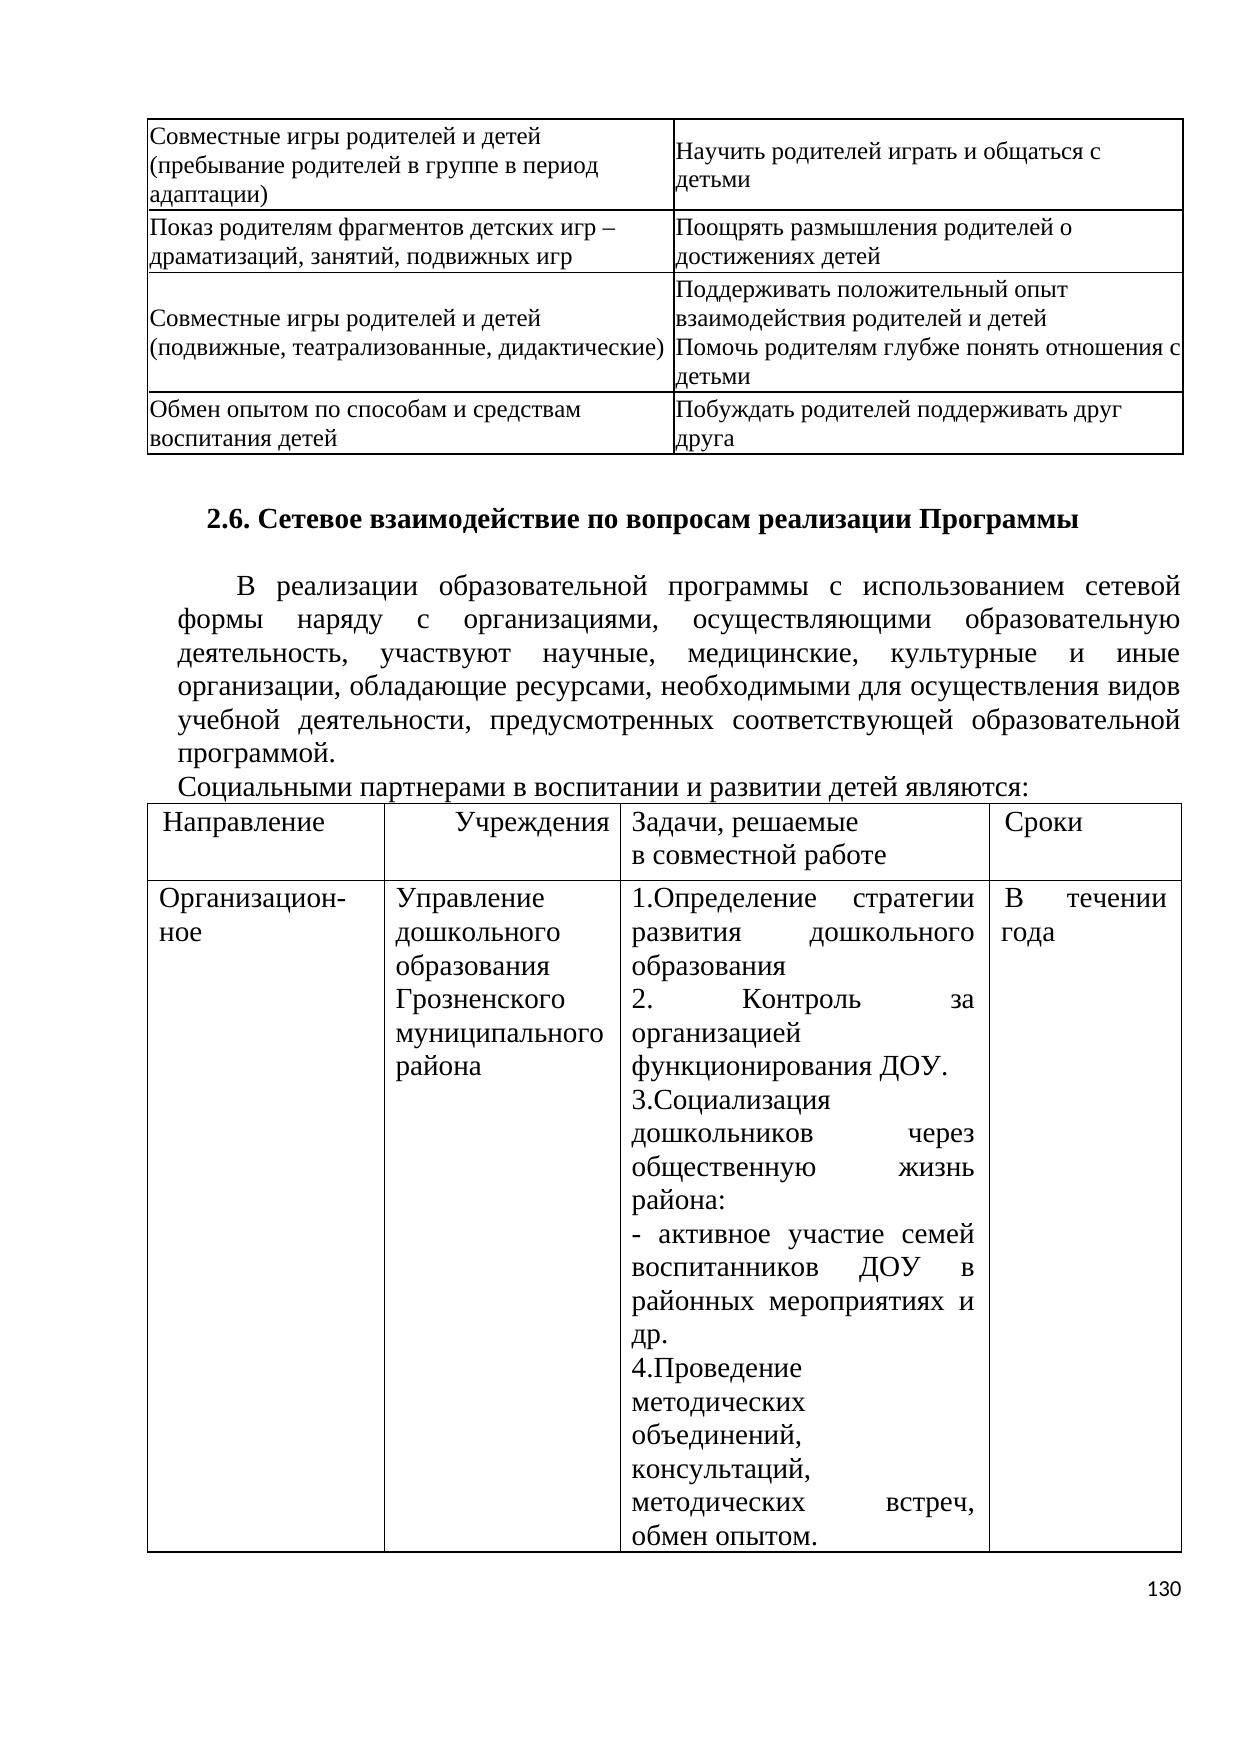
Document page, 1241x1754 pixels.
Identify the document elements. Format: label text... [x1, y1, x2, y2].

table_header Направление [148, 804, 384, 879]
table_cell Поощрять размышления родителей о достижениях детей [675, 211, 1182, 271]
table_cell Организацион-ное [148, 881, 384, 1551]
table_header Сроки [990, 804, 1181, 879]
table_cell Научить родителей играть и общаться с детьми [675, 120, 1182, 209]
table_cell В течении года [990, 881, 1181, 1551]
table_cell Совместные игры родителей и детей (подвижные, театрализованные, дидактические) [148, 273, 673, 391]
table_cell Побуждать родителей поддерживать друг друга [675, 393, 1182, 453]
table_cell Совместные игры родителей и детей (пребывание родителей в группе в период адаптации) [148, 120, 673, 209]
text Социальными партнерами в воспитании и развитии детей являются: [177, 769, 1181, 803]
table_cell Обмен опытом по способам и средствам воспитания детей [148, 392, 673, 453]
table_cell Показ родителям фрагментов детских игр – драматизаций, занятий, подвижных игр [148, 210, 673, 271]
table_cell Управление дошкольного образования Грозненского муниципального района [385, 881, 620, 1551]
table_header Учреждения [385, 804, 620, 879]
table_cell 1.Определение стратегии развития дошкольного образования 2. Контроль за организацией функционирования ДОУ. 3.Социализация дошкольников через общественную жизнь района: - активное участие семей воспитанников ДОУ в районных мероприятиях и др. 4.Проведение методических объединений, консультаций, методических встреч, обмен опытом. [621, 881, 989, 1551]
text 2.6. Сетевое взаимодействие по вопросам реализации Программы [177, 501, 1181, 534]
table_header Задачи, решаемые в совместной работе [621, 804, 989, 879]
table_cell Поддерживать положительный опыт взаимодействия родителей и детей Помочь родителям глубже понять отношения с детьми [675, 273, 1182, 391]
text В реализации образовательной программы с использованием сетевой формы наряду с организациями, осуществляющими образовательную деятельность, участвуют научные, медицинские, культурные и иные организации, обладающие ресурсами, необходимыми для осуществления видов учебной деятельности, предусмотренных соответствующей образовательной программой. [177, 568, 1181, 769]
